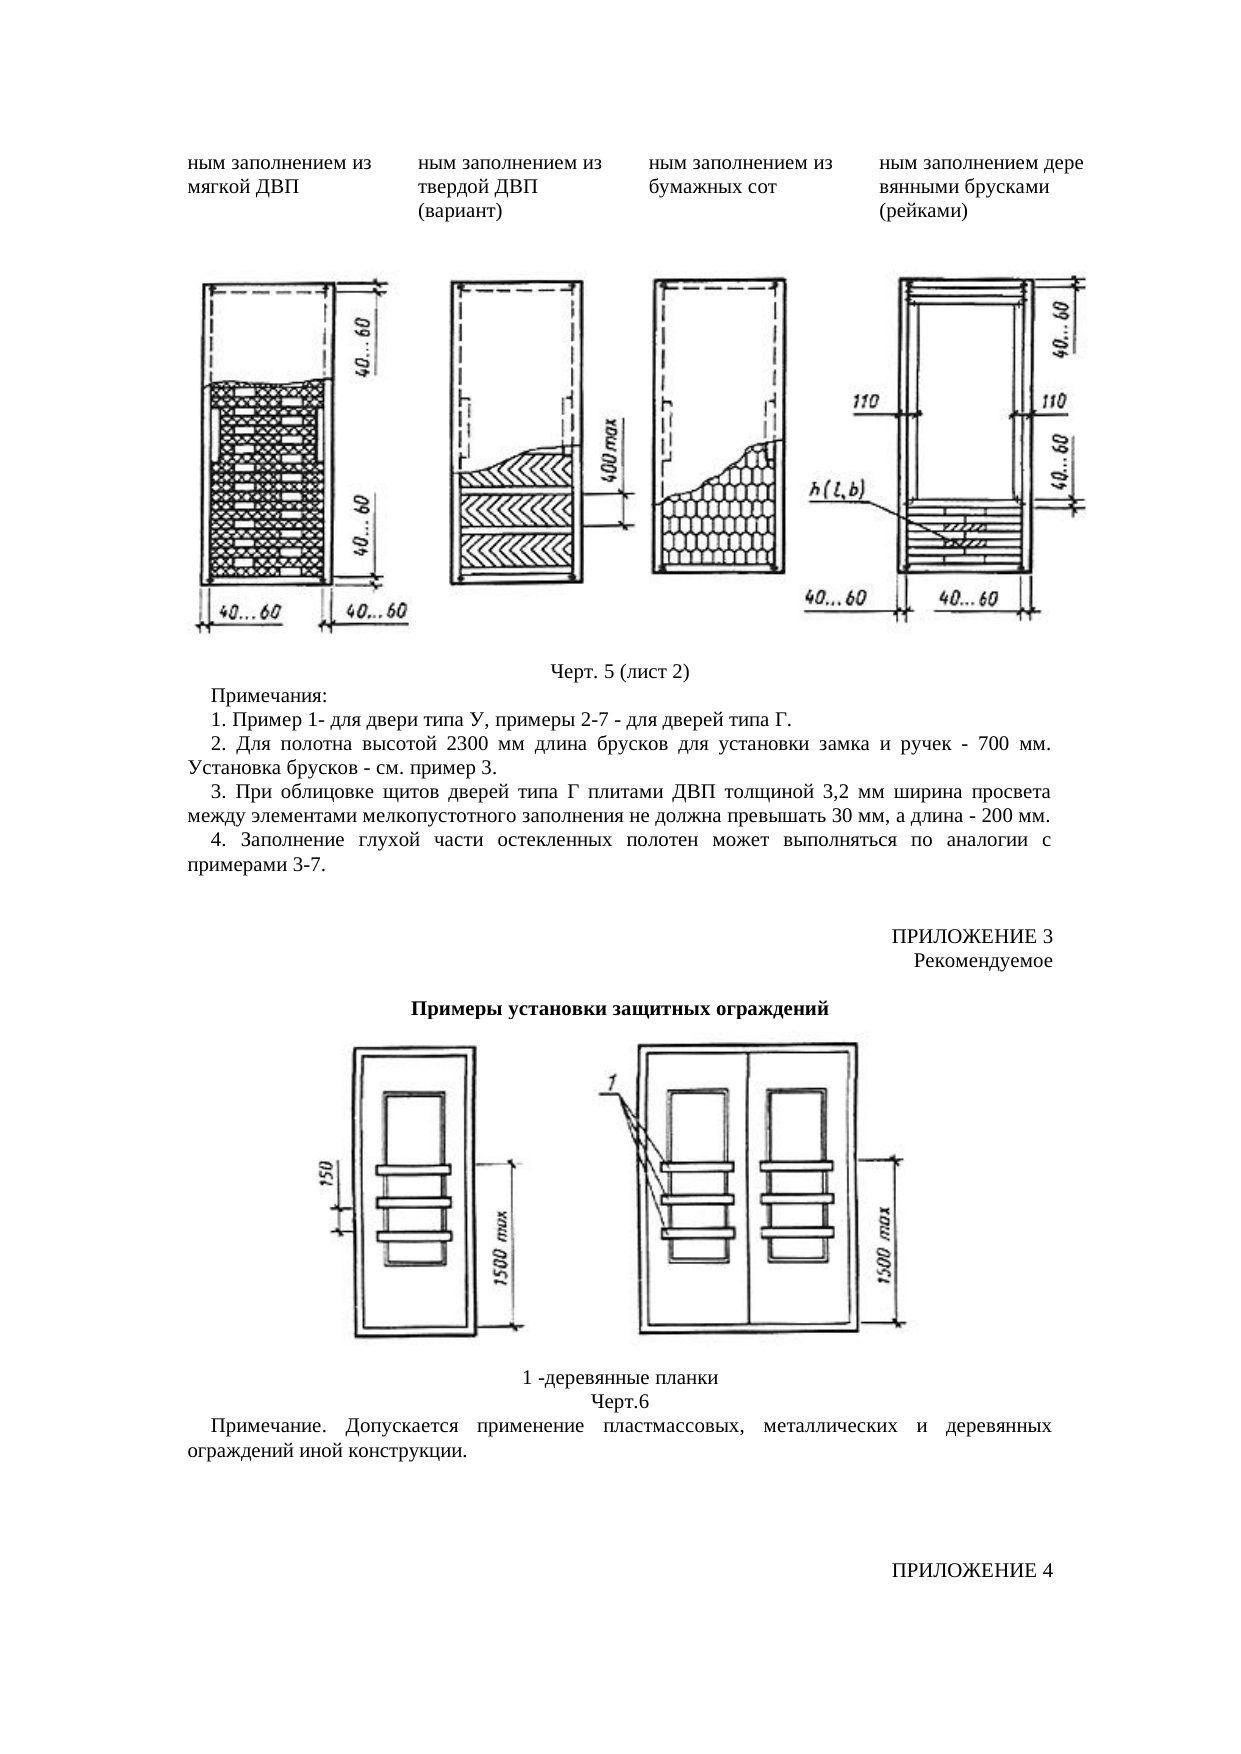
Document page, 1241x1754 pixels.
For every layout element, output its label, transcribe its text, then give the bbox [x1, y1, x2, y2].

text 3. При облицовке щитов дверей типа Г плитами ДВП толщиной 3,2 мм ширина просвета между элементами мелкопустотного заполнения не должна превышать 30 мм, а длина - 200 мм. [187, 779, 1053, 827]
picture [305, 1019, 935, 1366]
text Рекомендуемое [187, 948, 1053, 972]
text 1 -деревянные планки [187, 1365, 1053, 1389]
text Примечание. Допускается применение пластмассовых, металлических и деревянных ограждений иной конструкции. [187, 1413, 1053, 1461]
text Примечания: [187, 683, 1053, 707]
text Черт.6 [187, 1389, 1053, 1413]
subtitle Примеры установки защитных ограждений [187, 996, 1053, 1020]
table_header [407, 150, 637, 222]
text 1. Пример 1- для двери типа У, примеры 2-7 - для дверей типа Г. [187, 707, 1053, 731]
text 4. Заполнение глухой части остекленных полотен может выполняться по аналогии с примерами 3-7. [187, 827, 1053, 875]
text 2. Для полотна высотой 2300 мм длина брусков для установки замка и ручек - 700 мм. Установка брусков - см. пример 3. [187, 731, 1053, 779]
text ПРИЛОЖЕНИЕ 4 [187, 1558, 1053, 1582]
picture [187, 246, 1117, 659]
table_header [637, 150, 868, 222]
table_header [176, 150, 407, 222]
text ПРИЛОЖЕНИЕ 3 [187, 923, 1053, 948]
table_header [868, 150, 1098, 222]
text Черт. 5 (лист 2) [187, 659, 1053, 683]
